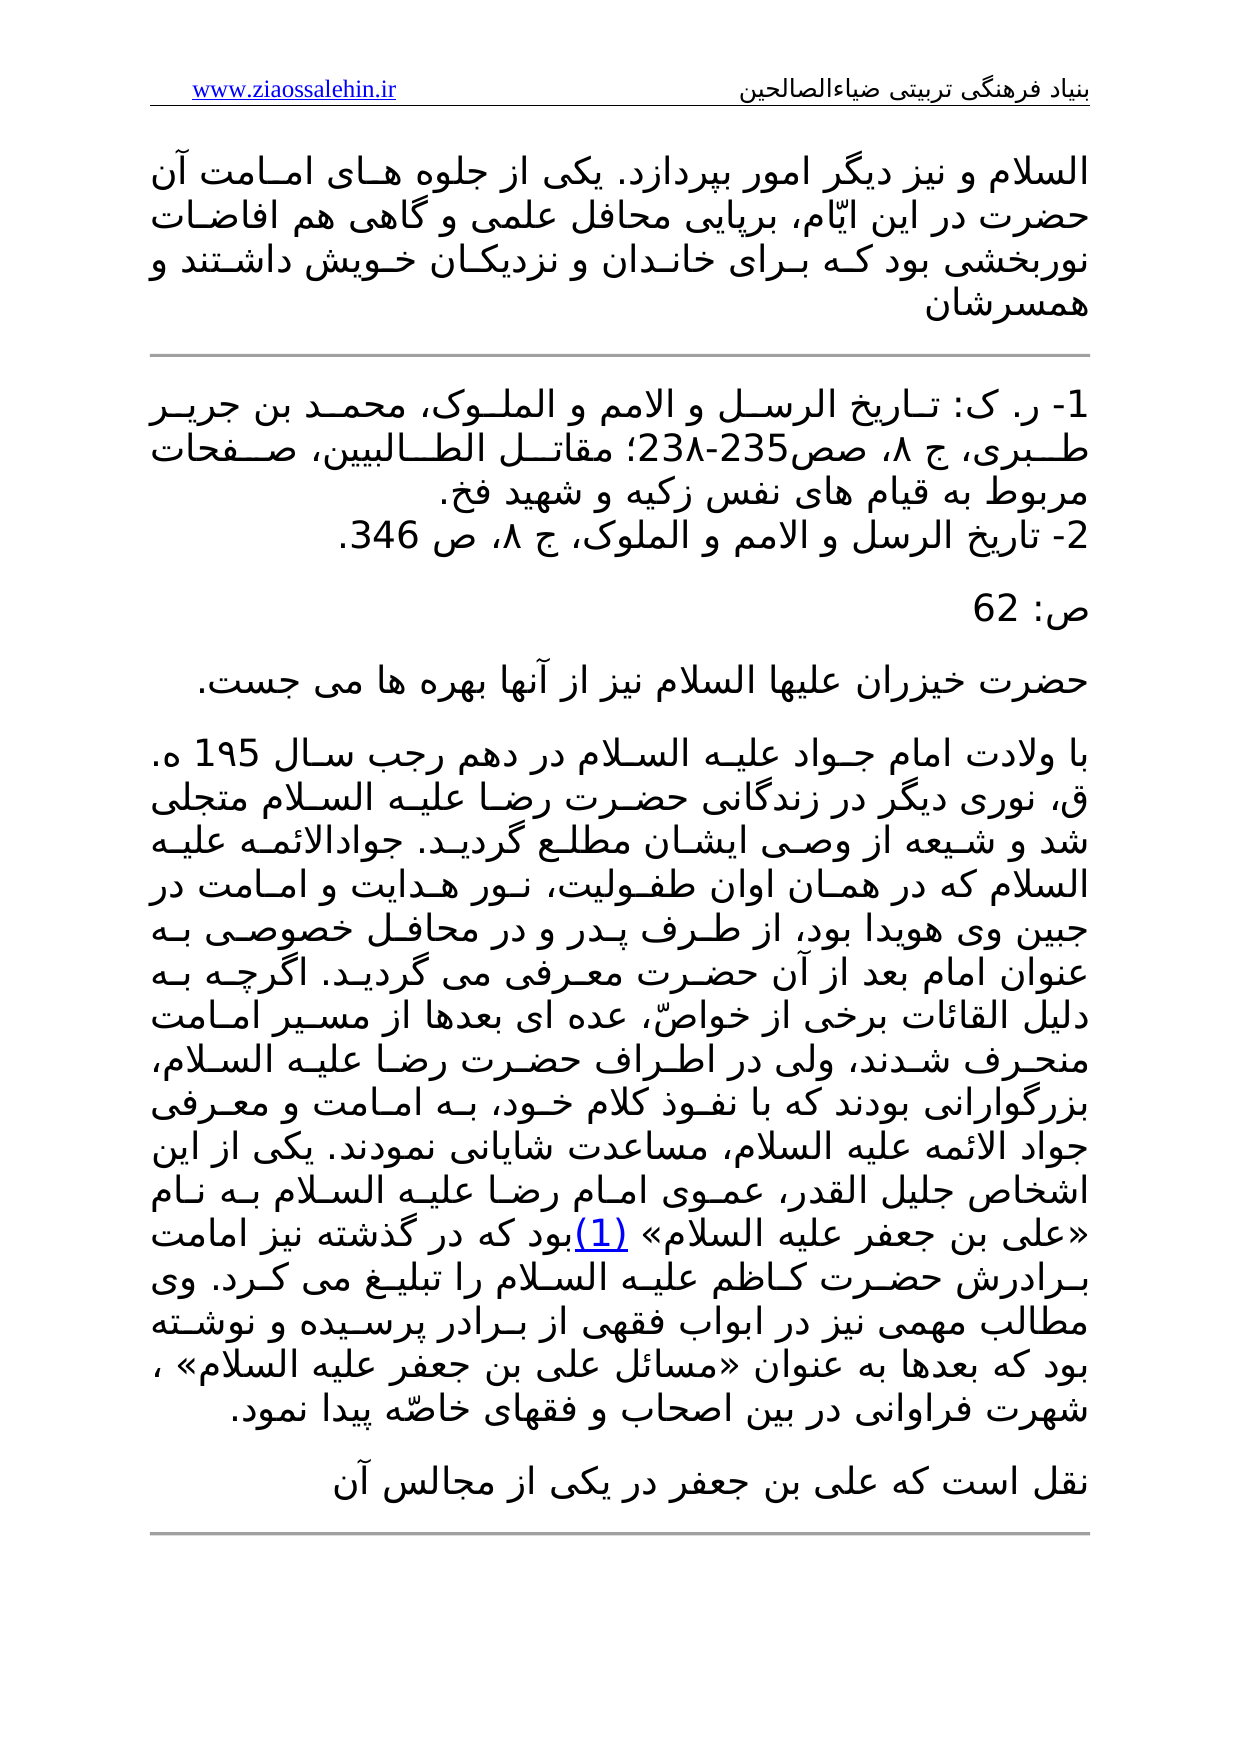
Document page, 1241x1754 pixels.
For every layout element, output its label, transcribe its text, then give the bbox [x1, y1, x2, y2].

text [150, 150, 1090, 324]
text 2- تاریخ الرسل و الامم و الملوک، ج ٨، ص 346. [150, 513, 1090, 557]
text با ولادت امام جواد علیه السلام در دهم رجب سال 1٩5 ه. ق، نوری دیگر در زندگانی حضرت رضا علیه السلام متجلی شد و شیعه از وصی ایشان مطلع گردید. جوادالائمه علیه السلام که در همان اوان طفولیت، نور هدایت و امامت در جبین وی هویدا بود، از طرف پدر و در محافل خصوصی به عنوان امام بعد از آن حضرت معرفی می گردید. اگرچه به دلیل القائات برخی از خواصّ، عده ای بعدها از مسیر امامت منحرف شدند، ولی در اطراف حضرت رضا علیه السلام، بزرگوارانی بودند که با نفوذ کلام خود، به امامت و معرفی جواد الائمه علیه السلام، مساعدت شایانی نمودند. یکی از این اشخاص جلیل القدر، عموی امام رضا علیه السلام به نام «علی بن جعفر علیه السلام» (1)بود که در گذشته نیز امامت برادرش حضرت کاظم علیه السلام را تبلیغ می کرد. وی مطالب مهمی نیز در ابواب فقهی از برادر پرسیده و نوشته بود که بعدها به عنوان «مسائل علی بن جعفر علیه السلام» ، شهرت فراوانی در بین اصحاب و فقهای خاصّه پیدا نمود. [150, 732, 1090, 1430]
text حضرت خیزران علیها السلام نیز از آنها بهره ها می جست. [150, 659, 1090, 703]
text نقل است که علی بن جعفر در یکی از مجالس آن [150, 1459, 1090, 1503]
text ص: 62 [150, 586, 1090, 630]
text 1- ر. ک: تاریخ الرسل و الامم و الملوک، محمد بن جریر طبری، ج ٨، صص235-23٨؛ مقاتل الطالبیین، صفحات مربوط به قیام های نفس زکیه و شهید فخ. [150, 382, 1090, 513]
